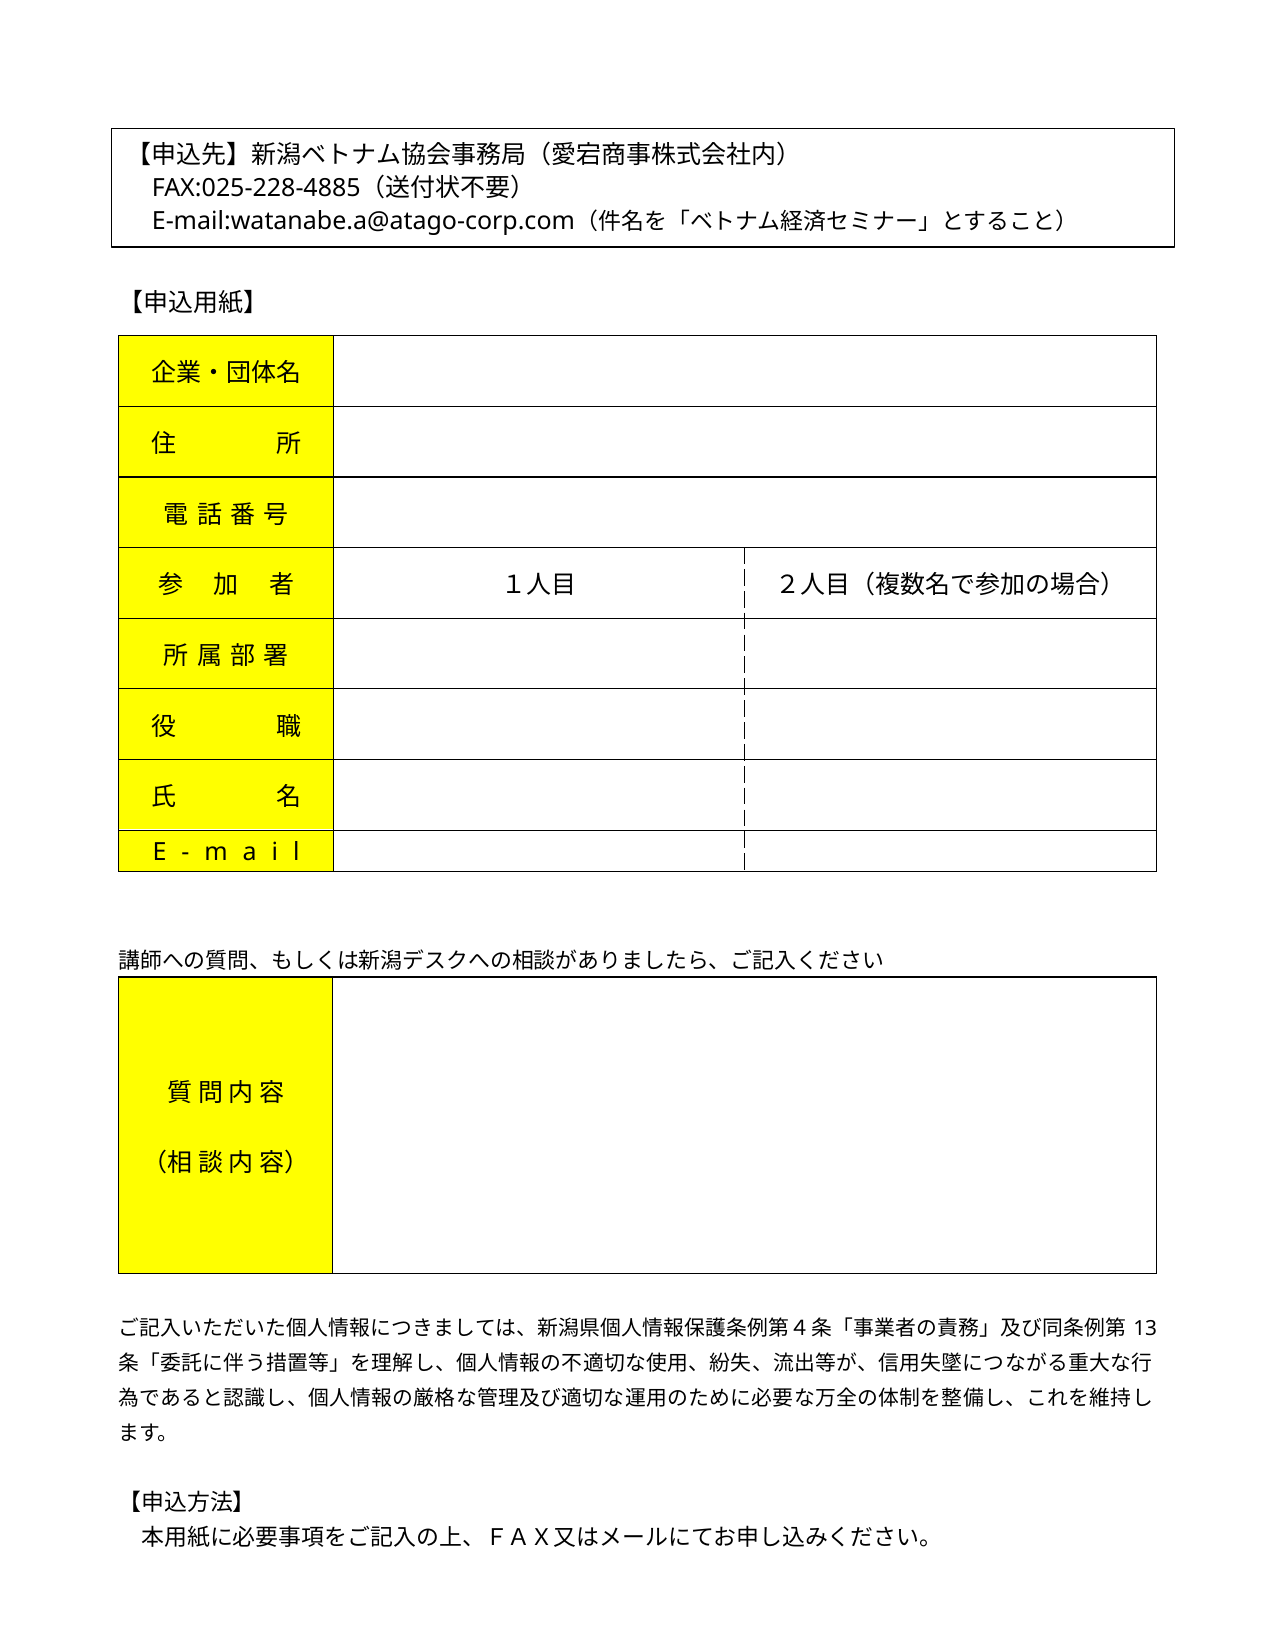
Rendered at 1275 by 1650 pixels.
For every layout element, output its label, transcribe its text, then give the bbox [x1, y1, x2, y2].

table_cell 所属部署 [119, 619, 333, 688]
table_header 質 問 内 容 （相 談 内 容） [119, 978, 332, 1273]
table_cell [745, 831, 1156, 871]
table_cell [334, 407, 1156, 476]
table_cell [745, 619, 1156, 688]
table_cell 役 職 [119, 689, 333, 759]
table_cell 参 加 者 [119, 548, 333, 618]
table_cell [334, 689, 745, 759]
table_cell [745, 760, 1156, 829]
table_cell [334, 478, 1156, 547]
table_cell E-mail [119, 831, 333, 871]
text 本用紙に必要事項をご記入の上、ＦＡＸ又はメールにてお申し込みください。 [118, 1518, 1157, 1553]
table_cell [334, 760, 745, 829]
table_cell [745, 689, 1156, 759]
table_cell 氏 名 [119, 760, 333, 829]
text 講師への質問、もしくは新潟デスクへの相談がありましたら、ご記入ください [118, 942, 1157, 976]
text 【申込用紙】 [118, 266, 1157, 335]
text 【申込方法】 [118, 1483, 1157, 1518]
table_cell [334, 831, 745, 871]
text ご記入いただいた個人情報につきましては、新潟県個人情報保護条例第４条「事業者の責務」及び同条例第13条「委託に伴う措置等」を理解し、個人情報の不適切な使用、紛失、流出等が、信用失墜につながる重大な行為であると認識し、個人情報の厳格な管理及び適切な運用のために必要な万全の体制を整備し、これを維持します。 [118, 1309, 1157, 1448]
table_header [333, 978, 1156, 1273]
table_header 企業・団体名 [119, 336, 333, 406]
table_header [334, 336, 1156, 406]
table_cell ２人目（複数名で参加の場合） [745, 548, 1156, 618]
table_cell １人目 [334, 548, 745, 618]
table_cell [334, 619, 745, 688]
table_cell 住 所 [119, 407, 333, 476]
table_cell 電話番号 [119, 478, 333, 547]
